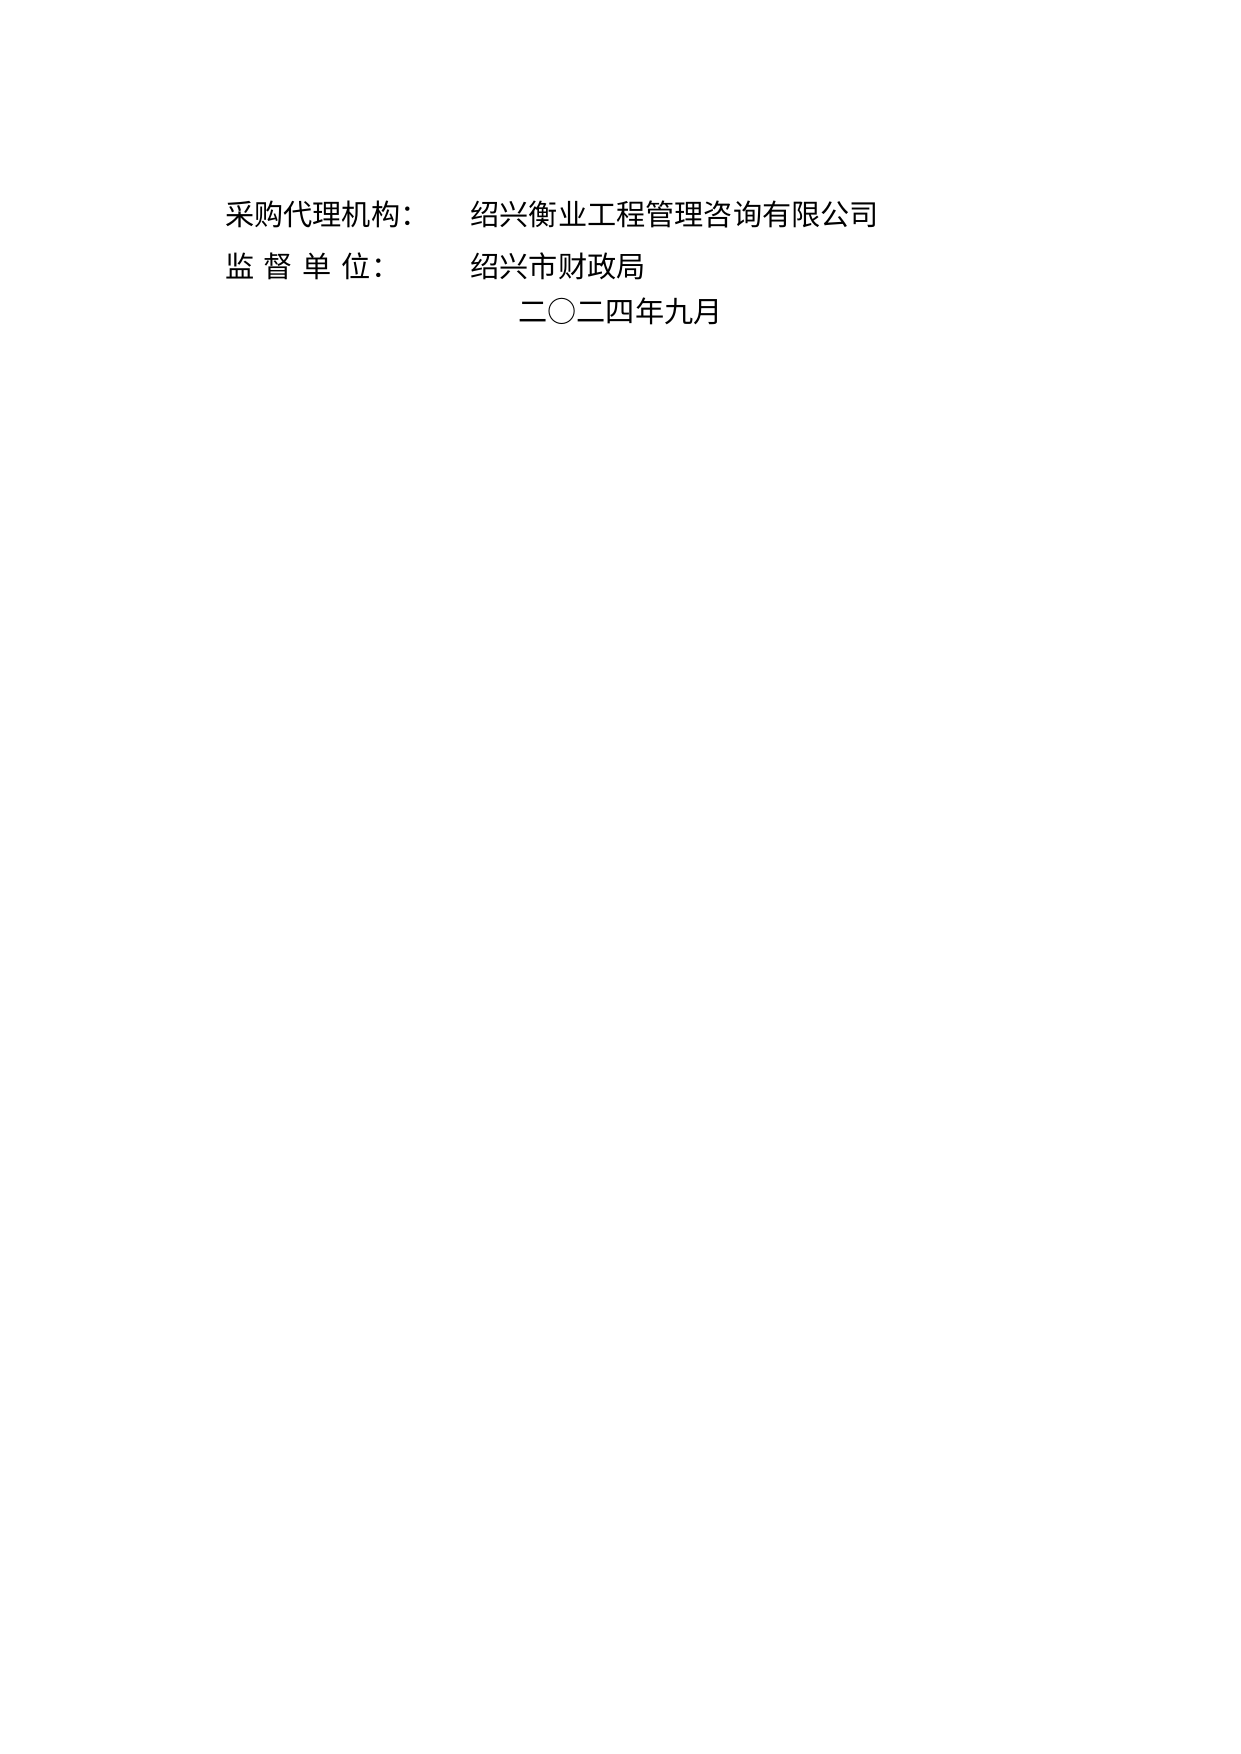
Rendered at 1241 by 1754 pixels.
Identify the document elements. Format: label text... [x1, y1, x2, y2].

table_cell 采购代理机构： [214, 189, 459, 240]
table_cell 绍兴衡业工程管理咨询有限公司 [459, 189, 1026, 240]
table_cell 监督单位： [214, 240, 459, 286]
table_cell 绍兴市财政局 [459, 240, 1026, 286]
table_cell 二○二四年九月 [214, 286, 1026, 332]
